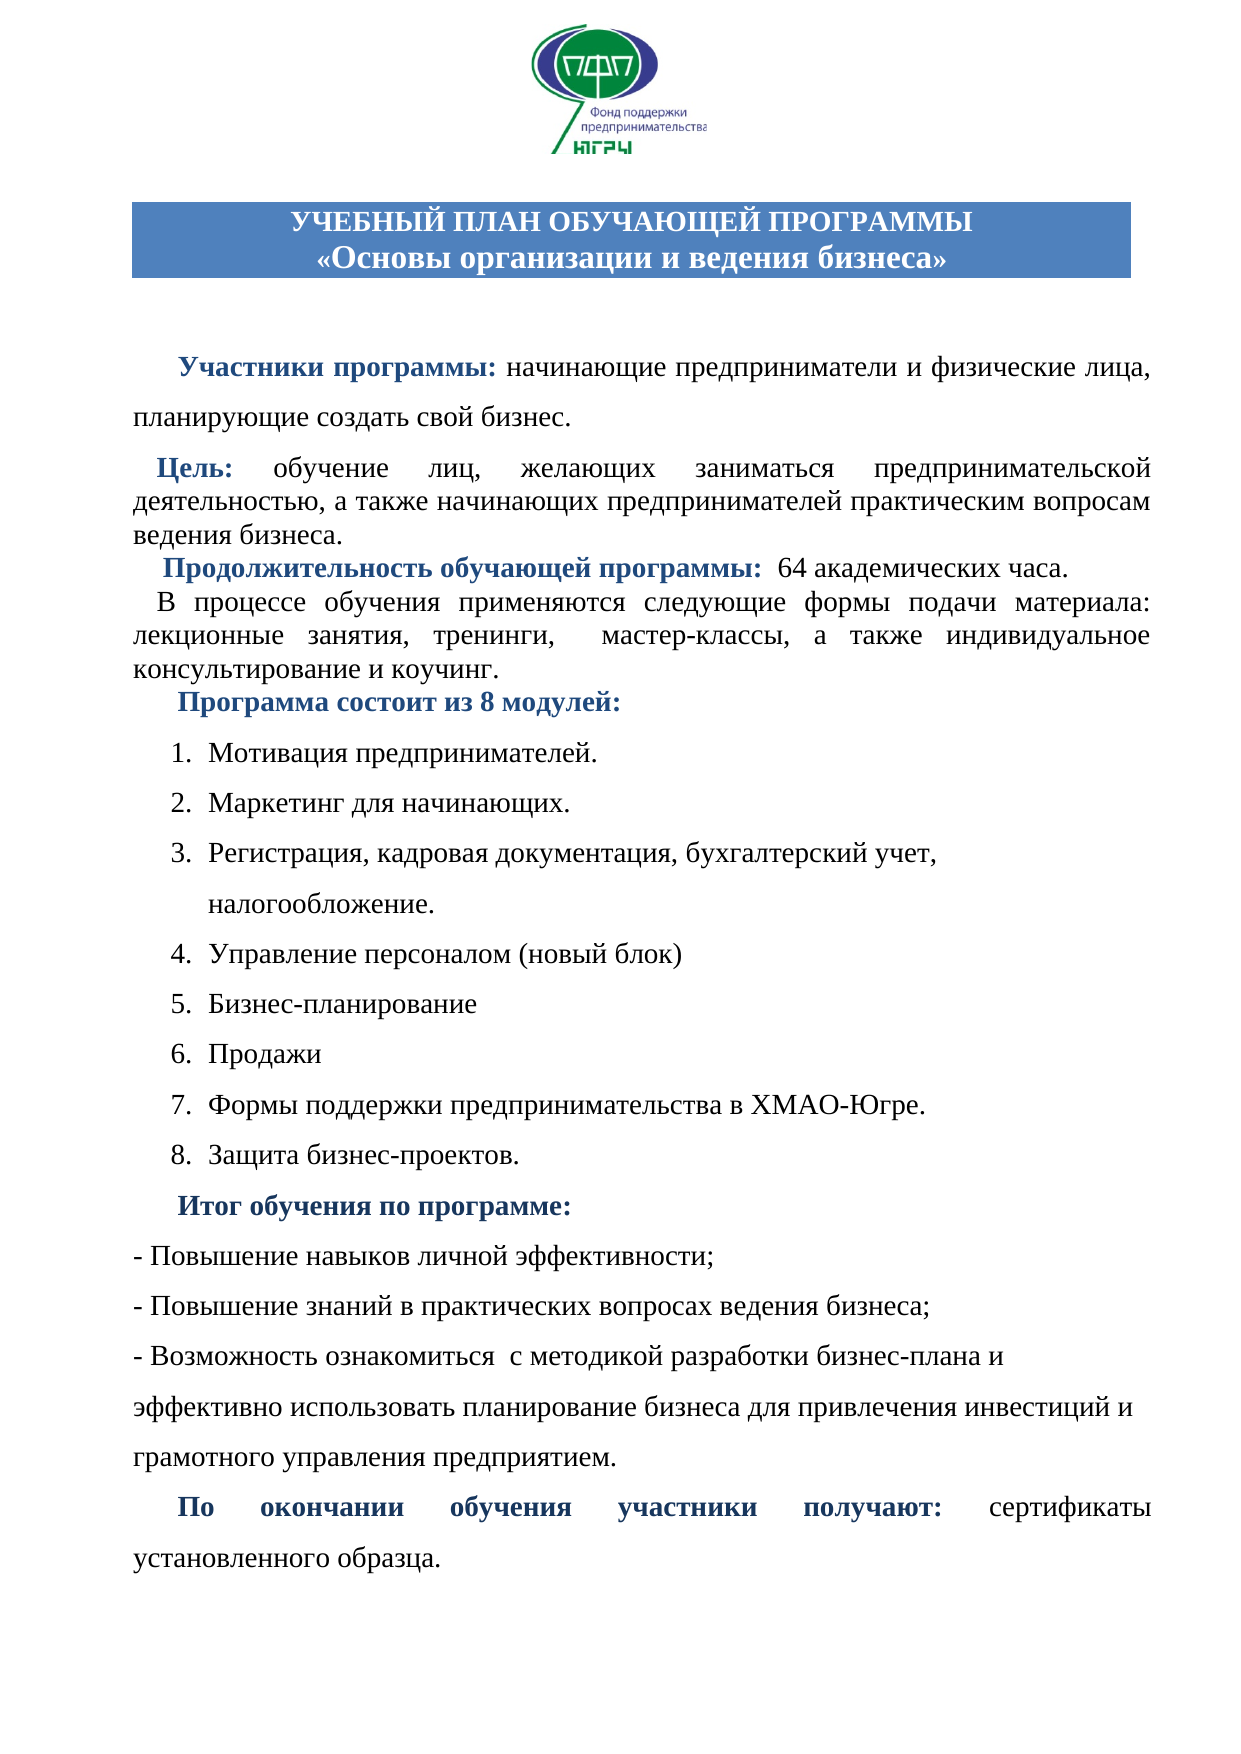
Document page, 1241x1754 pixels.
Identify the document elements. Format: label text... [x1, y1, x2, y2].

list Мотивация предпринимателей. [170, 735, 1152, 768]
text - Возможность ознакомиться с методикой разработки бизнес-плана и эффективно использовать планирование бизнеса для привлечения инвестиций и грамотного управления предприятием. [133, 1338, 1152, 1473]
text - Повышение знаний в практических вопросах ведения бизнеса; [133, 1288, 1152, 1322]
picture [531, 24, 707, 153]
text Цель: обучение лиц, желающих заниматься предпринимательской деятельностью, а также начинающих предпринимателей практическим вопросам ведения бизнеса. [133, 450, 1152, 550]
list Формы поддержки предпринимательства в ХМАО-Югре. [170, 1087, 1152, 1121]
text Участники программы: начинающие предприниматели и физические лица, планирующие создать свой бизнес. [133, 349, 1152, 433]
list Регистрация, кадровая документация, бухгалтерский учет, налогообложение. [170, 835, 1152, 919]
text По окончании обучения участники получают: сертификаты установленного образца. [133, 1489, 1152, 1573]
text Программа состоит из 8 модулей: [133, 684, 1152, 718]
text Продолжительность обучающей программы: 64 академических часа. [133, 550, 1152, 584]
text - Повышение навыков личной эффективности; [133, 1238, 1152, 1271]
list Управление персоналом (новый блок) [170, 936, 1152, 969]
list Бизнес-планирование [170, 986, 1152, 1020]
table_header УЧЕБНЫЙ ПЛАН ОБУЧАЮЩЕЙ ПРОГРАММЫ «Основы организации и ведения бизнеса» [134, 204, 1129, 276]
list Продажи [170, 1037, 1152, 1070]
text Итог обучения по программе: [133, 1188, 1152, 1221]
text В процессе обучения применяются следующие формы подачи материала: лекционные занятия, тренинги, мастер-классы, а также индивидуальное консультирование и коучинг. [133, 584, 1152, 684]
list Маркетинг для начинающих. [170, 785, 1152, 819]
list Защита бизнес-проектов. [170, 1137, 1152, 1171]
